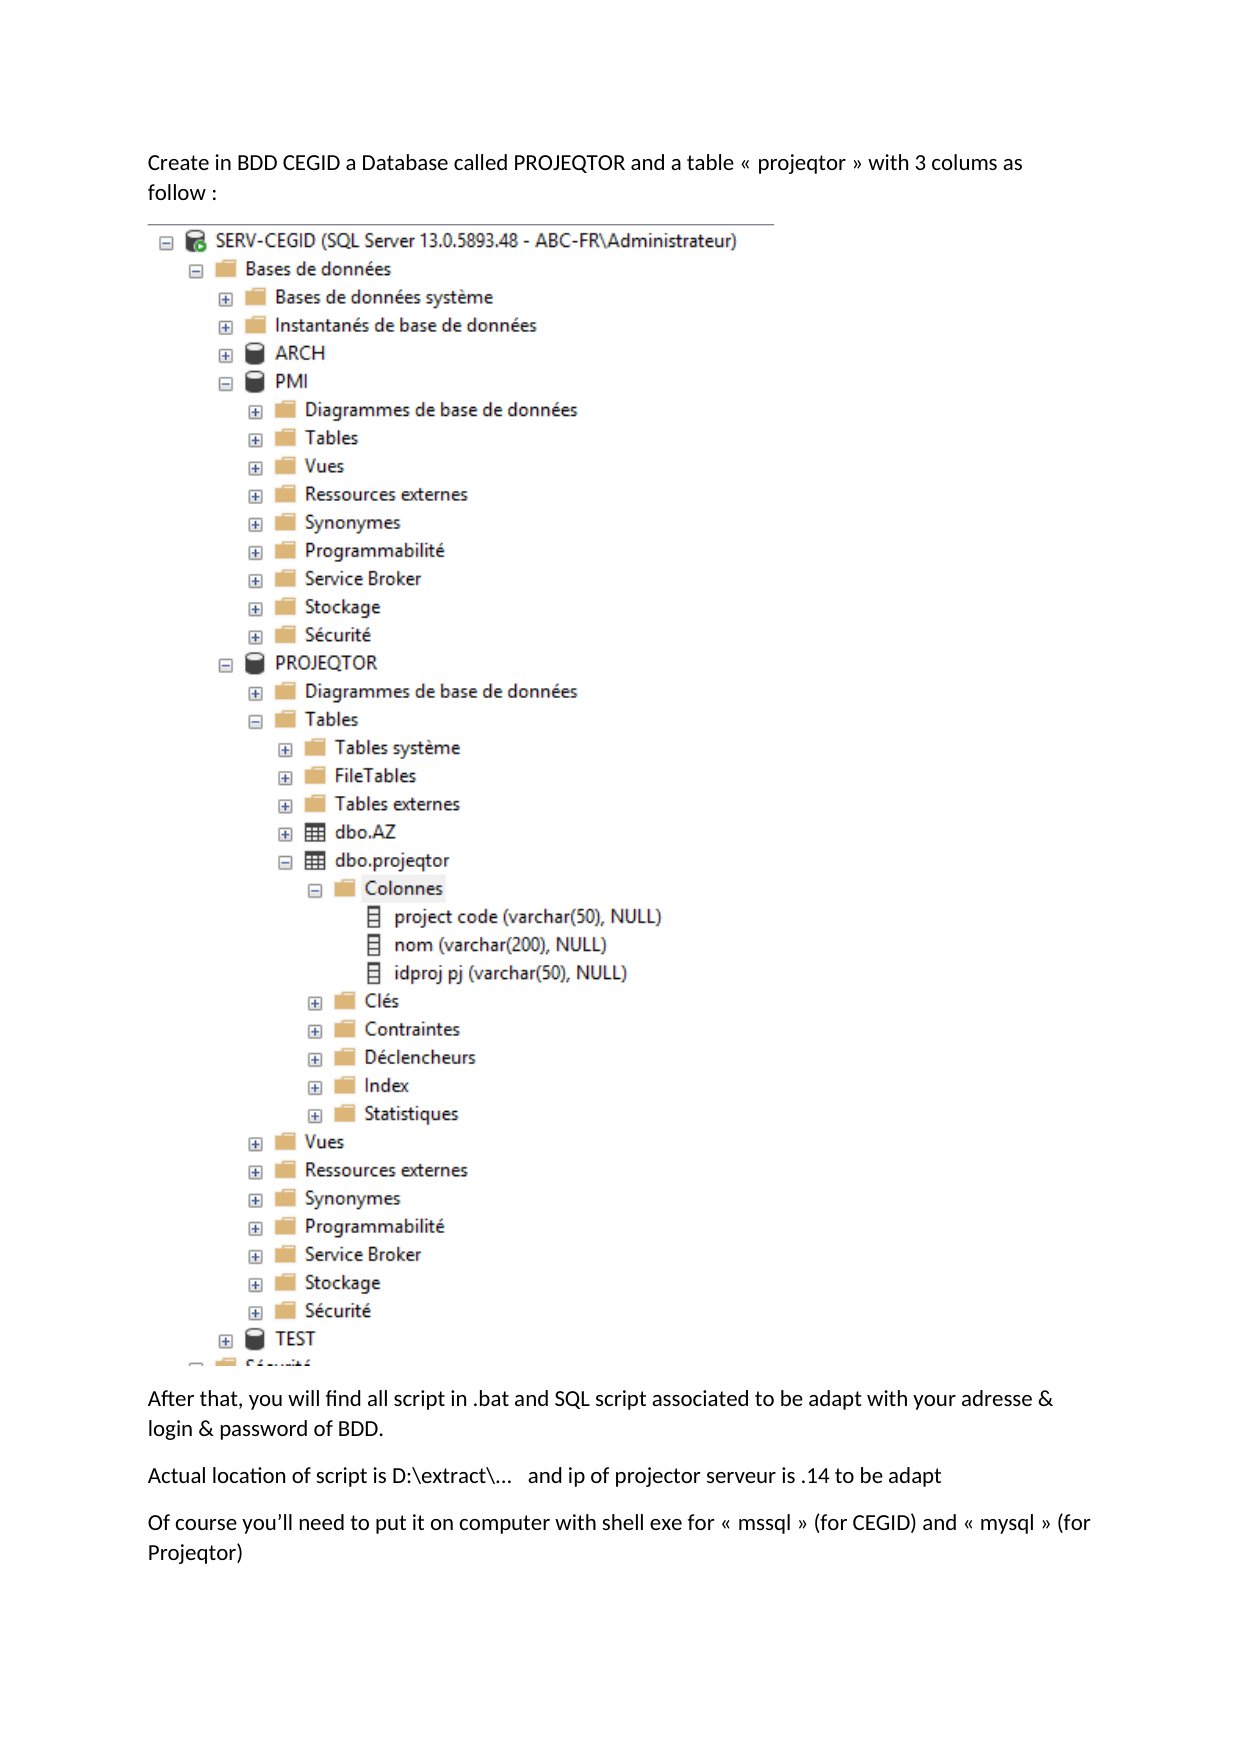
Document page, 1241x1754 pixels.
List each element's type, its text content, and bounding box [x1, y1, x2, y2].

picture [147, 224, 775, 1366]
text Of course you’ll need to put it on computer with shell exe for « mssql » (for CEGID) and « mysql » (for Projeqtor) [148, 1508, 1093, 1566]
text Create in BDD CEGID a Database called PROJEQTOR and a table « projeqtor » with 3 colums as follow : [148, 148, 1093, 206]
text Actual location of script is D:\extract\... and ip of projector serveur is .14 to be adapt [148, 1461, 1093, 1489]
text After that, you will find all script in .bat and SQL script associated to be adapt with your adresse & login & password of BDD. [148, 1384, 1093, 1442]
